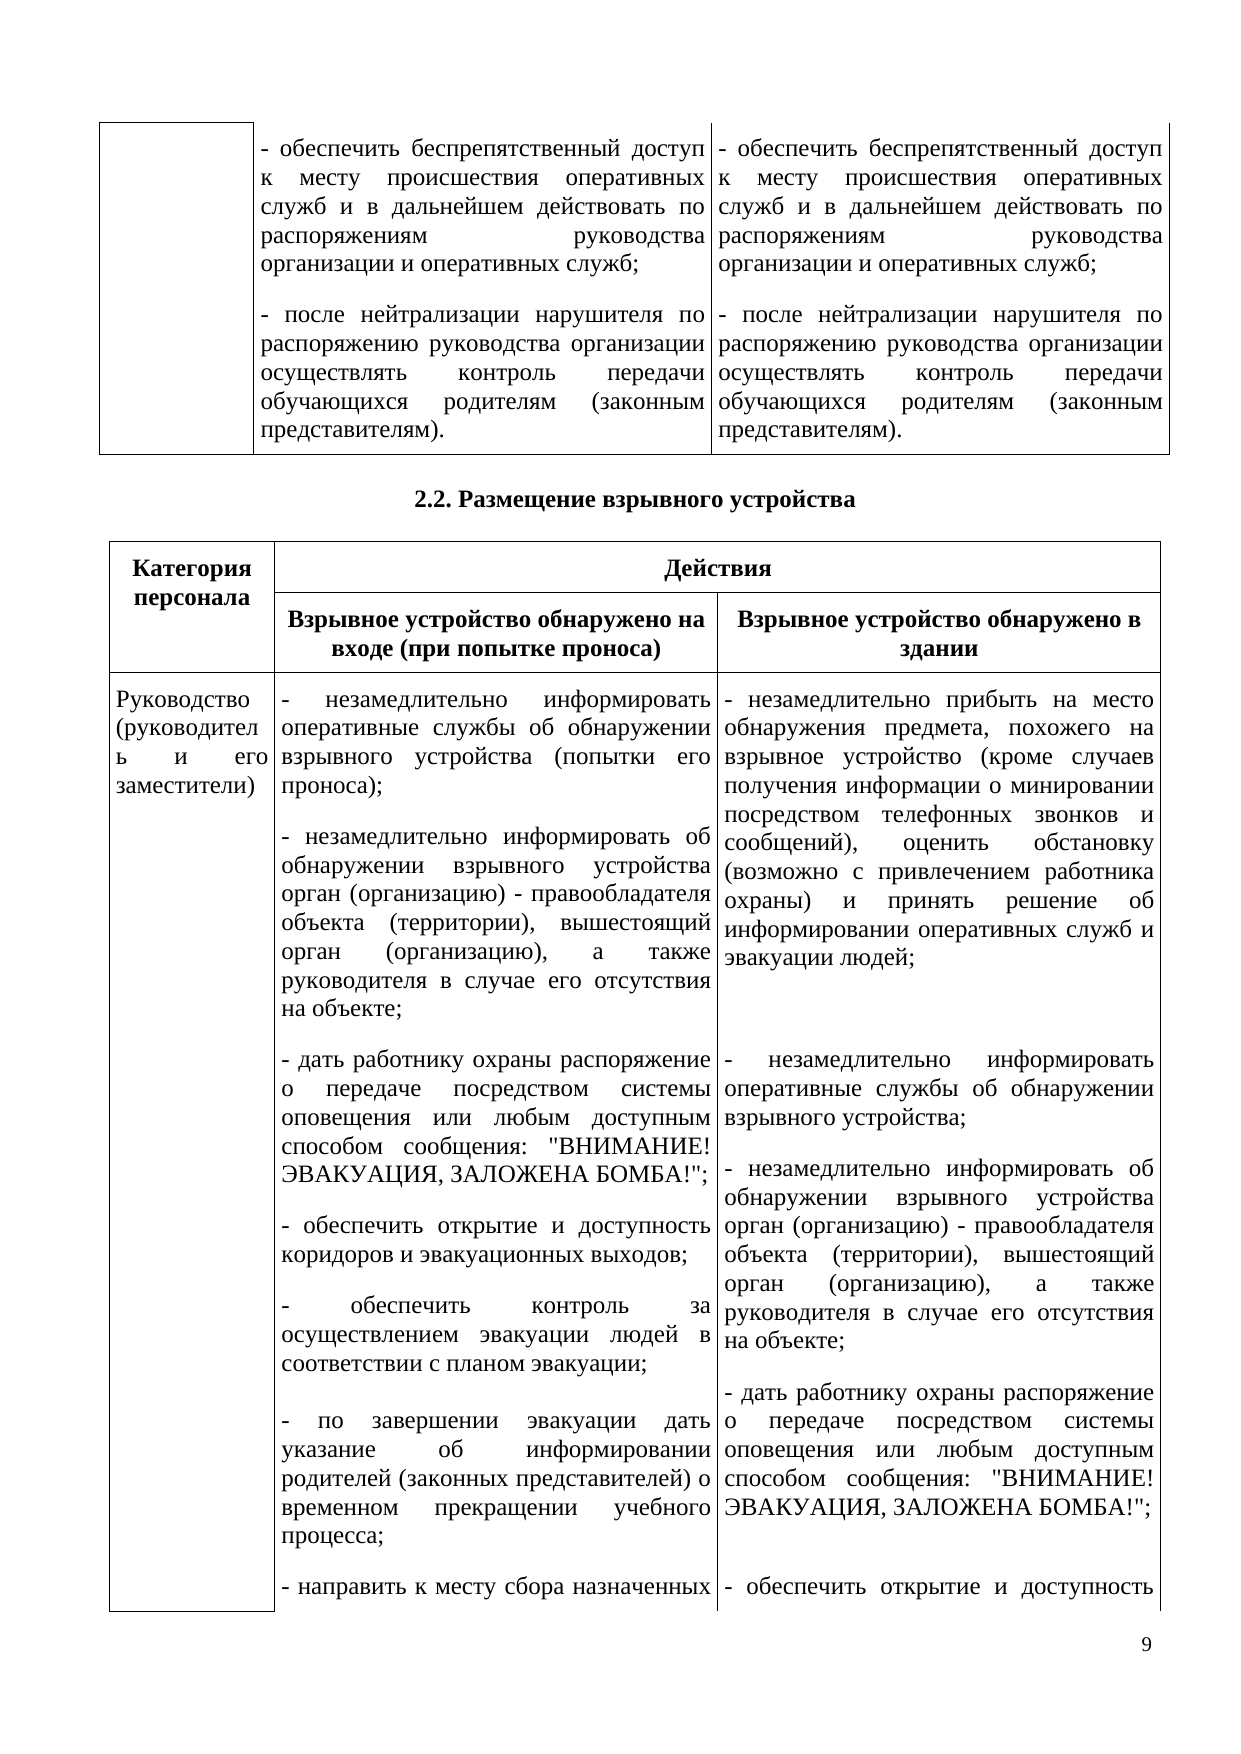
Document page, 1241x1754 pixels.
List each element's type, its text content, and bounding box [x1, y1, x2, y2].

table_cell Руководство (руководитель и его заместители) [110, 673, 274, 1611]
text 2.2. Размещение взрывного устройства [118, 484, 1152, 512]
table_cell - после нейтрализации нарушителя по распоряжению руководства организации осуществлять контроль передачи обучающихся родителям (законным представителям). [712, 288, 1169, 454]
table_cell - дать работнику охраны распоряжение о передаче посредством системы оповещения или любым доступным способом сообщения: "ВНИМАНИЕ! ЭВАКУАЦИЯ, ЗАЛОЖЕНА БОМБА!"; [275, 1033, 717, 1199]
table_cell - по завершении эвакуации дать указание об информировании родителей (законных представителей) о временном прекращении учебного процесса; [275, 1394, 717, 1560]
table_cell - после нейтрализации нарушителя по распоряжению руководства организации осуществлять контроль передачи обучающихся родителям (законным представителям). [254, 288, 711, 454]
table_cell - незамедлительно информировать об обнаружении взрывного устройства орган (организацию) - правообладателя объекта (территории), вышестоящий орган (организацию), а также руководителя в случае его отсутствия на объекте; [275, 809, 717, 1033]
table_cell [275, 1560, 717, 1611]
table_cell - незамедлительно информировать оперативные службы об обнаружении взрывного устройства (попытки его проноса); [275, 673, 717, 809]
table_cell - незамедлительно информировать оперативные службы об обнаружении взрывного устройства; [718, 1033, 1160, 1141]
table_cell Взрывное устройство обнаружено в здании [718, 593, 1160, 672]
table_cell - обеспечить беспрепятственный доступ к месту происшествия оперативных служб и в дальнейшем действовать по распоряжениям руководства организации и оперативных служб; [254, 122, 711, 288]
table_header Действия [275, 542, 1160, 592]
table_cell - обеспечить открытие и доступность коридоров и эвакуационных выходов; [275, 1199, 717, 1279]
table_header Категория персонала [110, 542, 274, 672]
table_cell - обеспечить контроль за осуществлением эвакуации людей в соответствии с планом эвакуации; [275, 1279, 717, 1394]
table_cell Взрывное устройство обнаружено на входе (при попытке проноса) [275, 593, 717, 672]
table_cell - незамедлительно информировать об обнаружении взрывного устройства орган (организацию) - правообладателя объекта (территории), вышестоящий орган (организацию), а также руководителя в случае его отсутствия на объекте; [718, 1141, 1160, 1365]
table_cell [718, 1560, 1160, 1611]
table_cell - дать работнику охраны распоряжение о передаче посредством системы оповещения или любым доступным способом сообщения: "ВНИМАНИЕ! ЭВАКУАЦИЯ, ЗАЛОЖЕНА БОМБА!"; [718, 1365, 1160, 1560]
table_cell - незамедлительно прибыть на место обнаружения предмета, похожего на взрывное устройство (кроме случаев получения информации о минировании посредством телефонных звонков и сообщений), оценить обстановку (возможно с привлечением работника охраны) и принять решение об информировании оперативных служб и эвакуации людей; [718, 673, 1160, 1033]
table_cell - обеспечить беспрепятственный доступ к месту происшествия оперативных служб и в дальнейшем действовать по распоряжениям руководства организации и оперативных служб; [712, 122, 1169, 288]
